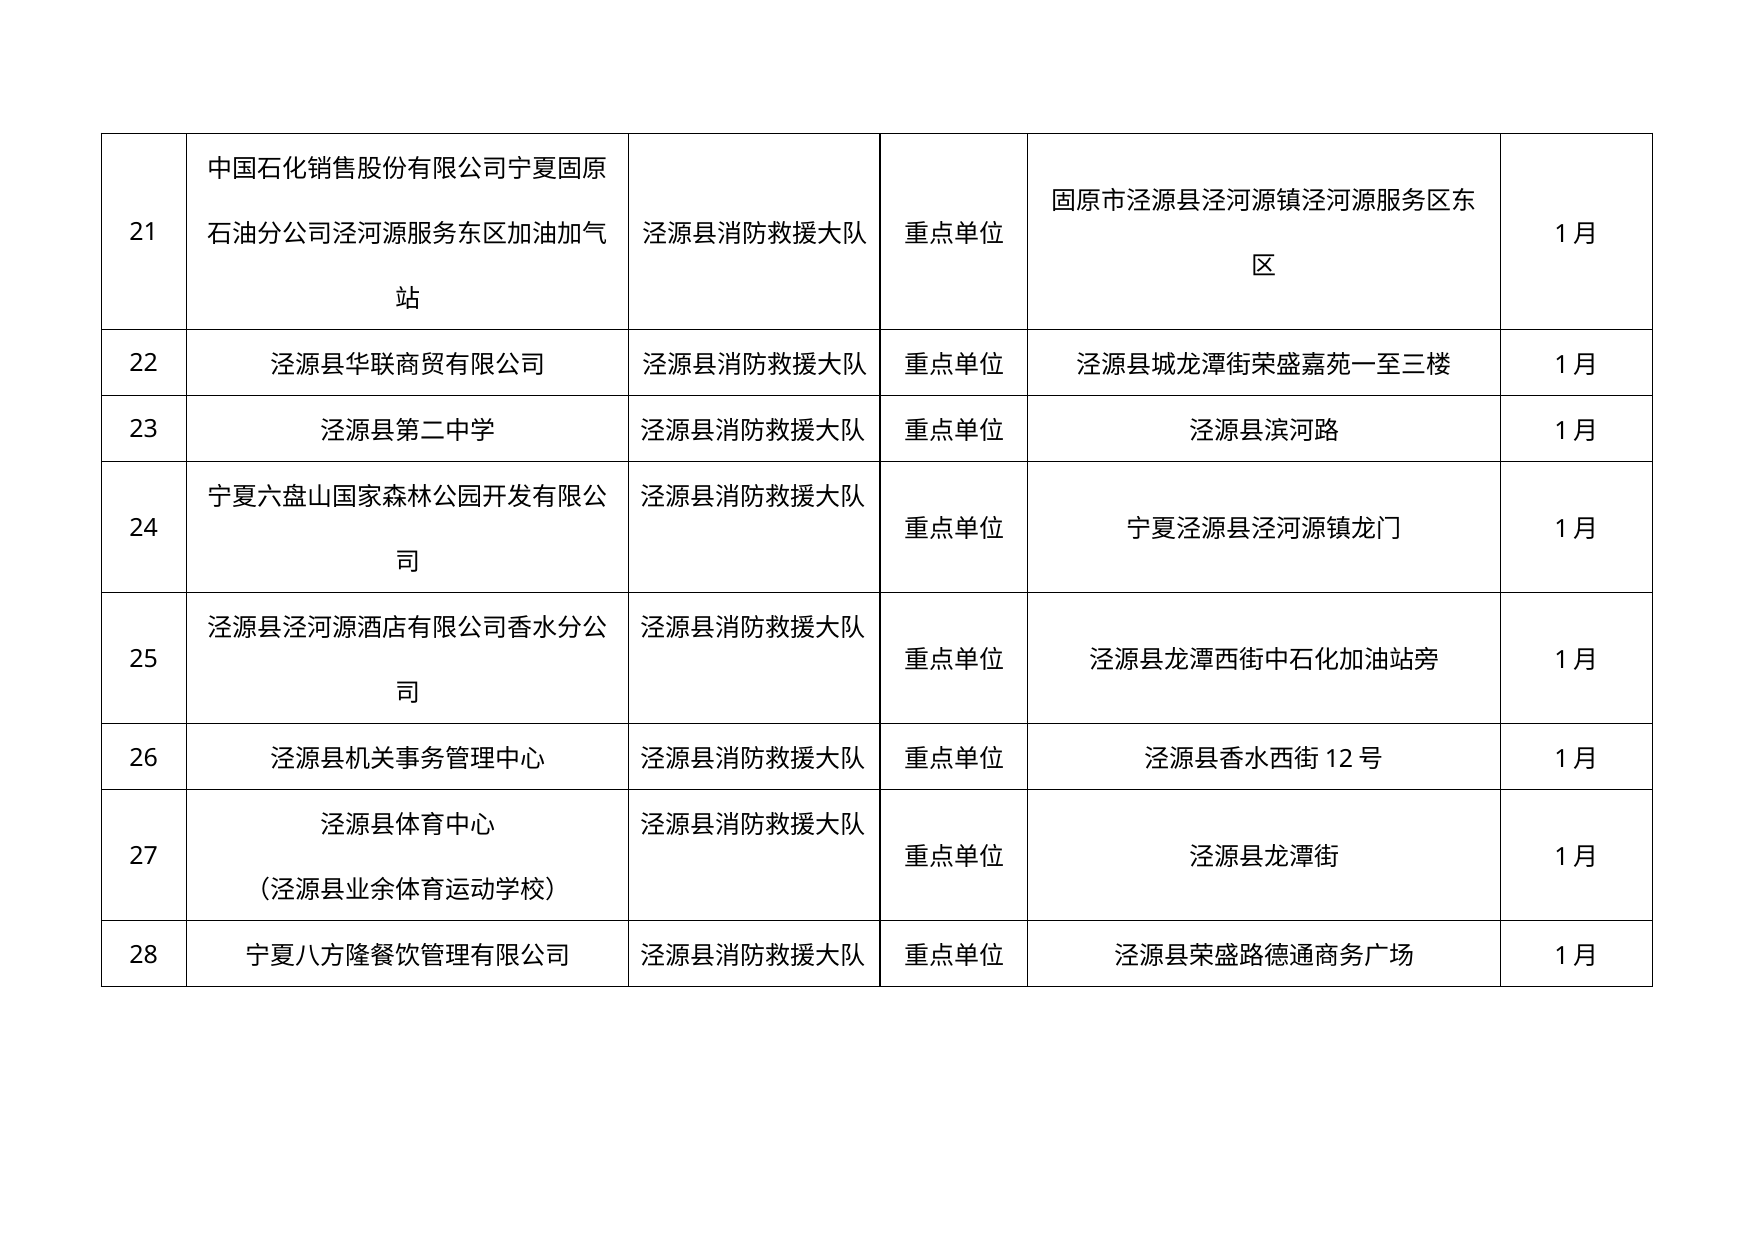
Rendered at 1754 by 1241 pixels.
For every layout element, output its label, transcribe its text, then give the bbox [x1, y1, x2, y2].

table_cell 1月 [1501, 330, 1652, 395]
table_cell 宁夏泾源县泾河源镇龙门 [1028, 462, 1500, 592]
table_cell 重点单位 [881, 396, 1027, 461]
table_cell 1月 [1501, 921, 1652, 986]
table_cell 重点单位 [881, 724, 1027, 789]
table_cell 中国石化销售股份有限公司宁夏固原石油分公司泾河源服务东区加油加气站 [187, 134, 628, 329]
table_cell 宁夏六盘山国家森林公园开发有限公司 [187, 462, 628, 592]
table_cell 27 [102, 790, 186, 920]
table_cell 泾源县华联商贸有限公司 [187, 330, 628, 395]
table_cell 泾源县城龙潭街荣盛嘉苑一至三楼 [1028, 330, 1500, 395]
table_cell 25 [102, 593, 186, 723]
table_cell 泾源县体育中心 （泾源县业余体育运动学校） [187, 790, 628, 920]
table_cell 泾源县消防救援大队 [629, 330, 879, 395]
table_cell 泾源县机关事务管理中心 [187, 724, 628, 789]
table_cell 23 [102, 396, 186, 461]
table_cell 泾源县香水西街12号 [1028, 724, 1500, 789]
table_cell 1月 [1501, 593, 1652, 723]
table_cell 泾源县消防救援大队 [629, 462, 879, 592]
table_cell 1月 [1501, 462, 1652, 592]
table_cell 26 [102, 724, 186, 789]
table_cell 泾源县龙潭街 [1028, 790, 1500, 920]
table_cell 21 [102, 134, 186, 329]
table_cell 重点单位 [881, 462, 1027, 592]
table_cell 28 [102, 921, 186, 986]
table_cell 重点单位 [881, 790, 1027, 920]
table_cell 重点单位 [881, 134, 1027, 329]
table_cell 1月 [1501, 724, 1652, 789]
table_cell 泾源县消防救援大队 [629, 134, 879, 329]
table_cell 固原市泾源县泾河源镇泾河源服务区东区 [1028, 134, 1500, 329]
table_cell 1月 [1501, 396, 1652, 461]
table_cell 重点单位 [881, 593, 1027, 723]
table_cell 重点单位 [881, 330, 1027, 395]
table_cell 泾源县龙潭西街中石化加油站旁 [1028, 593, 1500, 723]
table_cell 泾源县消防救援大队 [629, 724, 879, 789]
table_cell 1月 [1501, 134, 1652, 329]
table_cell 泾源县消防救援大队 [629, 790, 879, 920]
table_cell 1月 [1501, 790, 1652, 920]
table_cell 泾源县消防救援大队 [629, 396, 879, 461]
table_cell 24 [102, 462, 186, 592]
table_cell 泾源县滨河路 [1028, 396, 1500, 461]
table_cell 宁夏八方隆餐饮管理有限公司 [187, 921, 628, 986]
table_cell 泾源县第二中学 [187, 396, 628, 461]
table_cell 泾源县消防救援大队 [629, 593, 879, 723]
table_cell 22 [102, 330, 186, 395]
table_cell 泾源县消防救援大队 [629, 921, 879, 986]
table_cell 泾源县荣盛路德通商务广场 [1028, 921, 1500, 986]
table_cell 泾源县泾河源酒店有限公司香水分公司 [187, 593, 628, 723]
table_cell 重点单位 [881, 921, 1027, 986]
